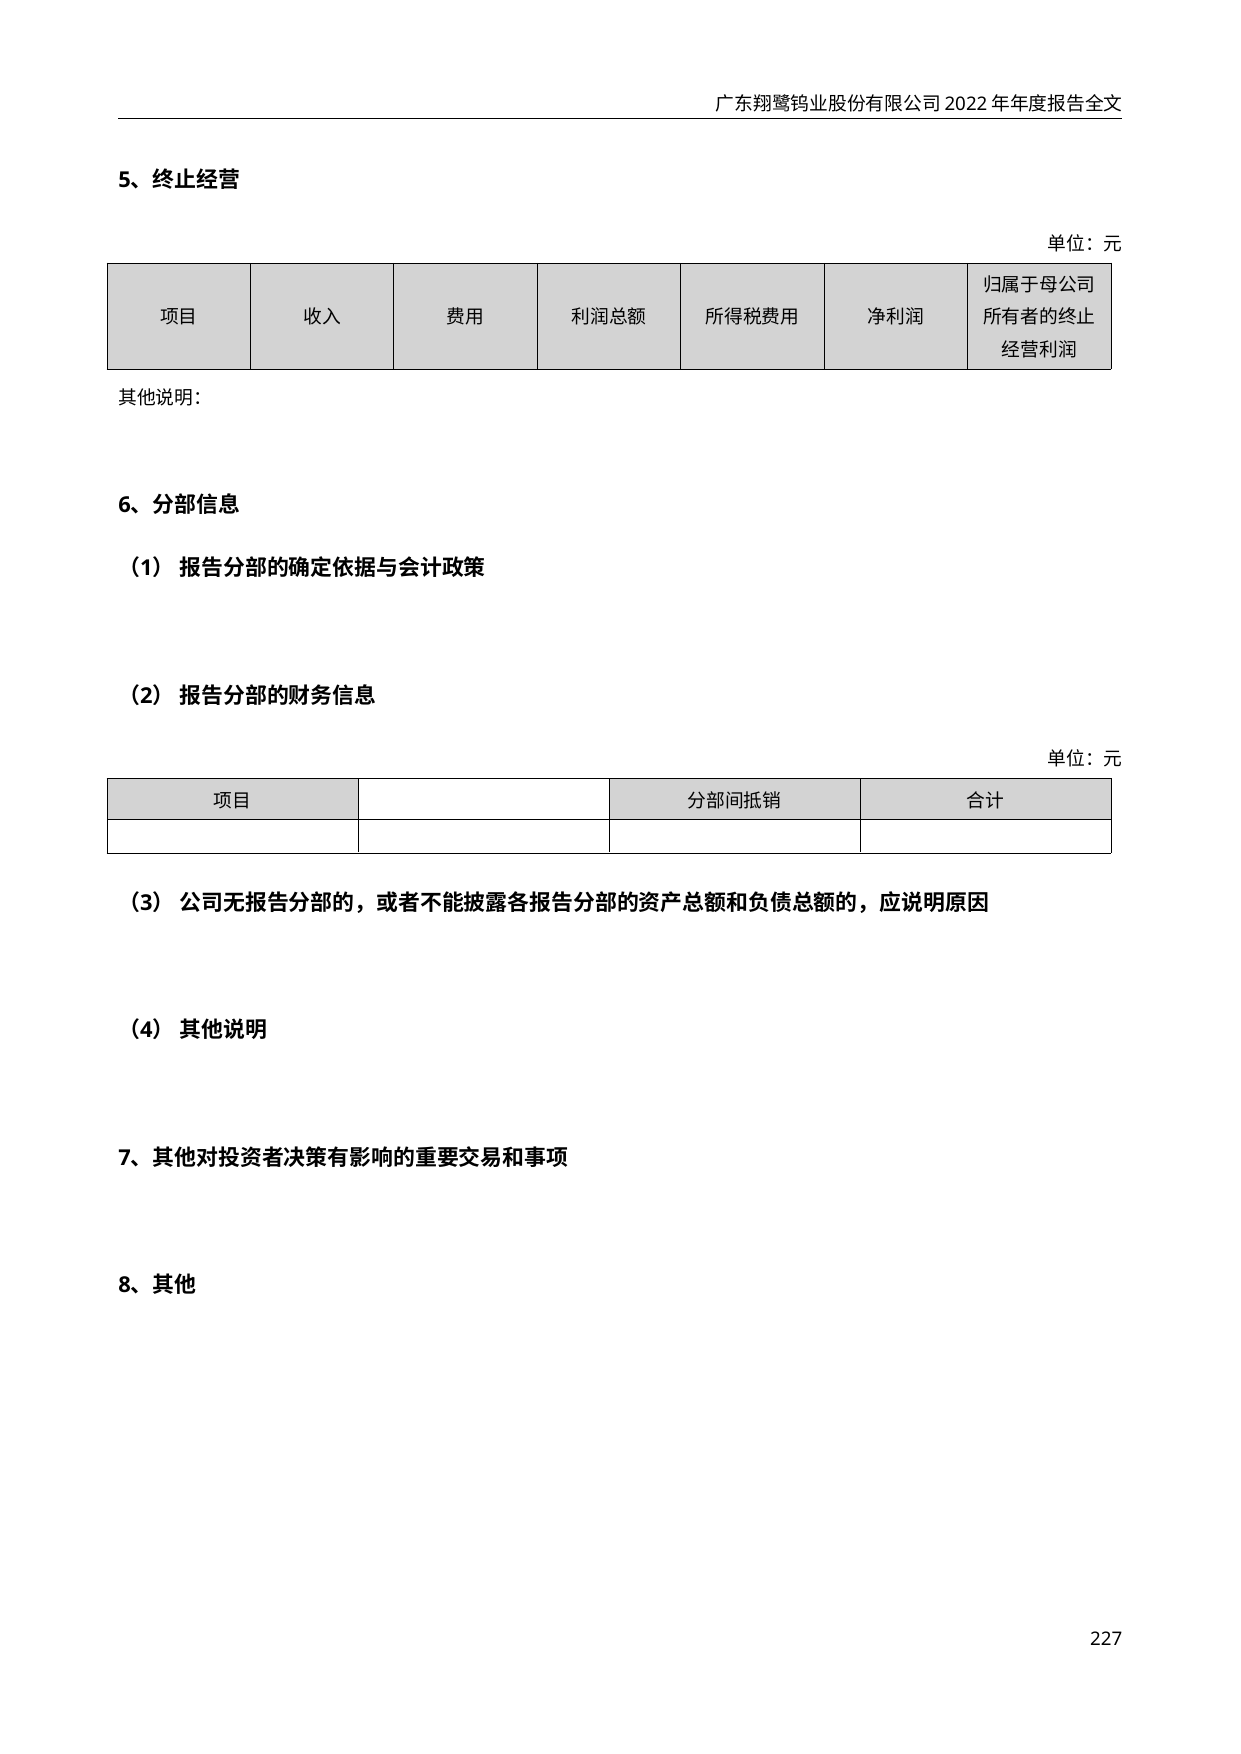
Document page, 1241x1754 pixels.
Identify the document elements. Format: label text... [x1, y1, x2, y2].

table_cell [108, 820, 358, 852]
text 单位：元 [118, 741, 1122, 774]
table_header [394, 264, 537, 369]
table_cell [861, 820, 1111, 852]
text （3） 公司无报告分部的，或者不能披露各报告分部的资产总额和负债总额的，应说明原因 [118, 884, 1122, 917]
subtitle 8、其他 [118, 1267, 1122, 1299]
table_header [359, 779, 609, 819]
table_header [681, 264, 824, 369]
text （1） 报告分部的确定依据与会计政策 [118, 550, 1122, 583]
subtitle 7、其他对投资者决策有影响的重要交易和事项 [118, 1139, 1122, 1172]
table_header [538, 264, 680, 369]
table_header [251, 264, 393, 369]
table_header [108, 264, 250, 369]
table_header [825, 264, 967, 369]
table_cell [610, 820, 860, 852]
text 其他说明： [118, 380, 1122, 412]
subtitle 6、分部信息 [118, 486, 1122, 519]
text 单位：元 [118, 226, 1122, 258]
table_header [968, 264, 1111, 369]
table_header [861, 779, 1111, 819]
text （2） 报告分部的财务信息 [118, 678, 1122, 710]
text （4） 其他说明 [118, 1012, 1122, 1044]
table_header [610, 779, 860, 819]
subtitle 5、终止经营 [118, 162, 1122, 194]
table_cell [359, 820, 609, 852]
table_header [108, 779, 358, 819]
